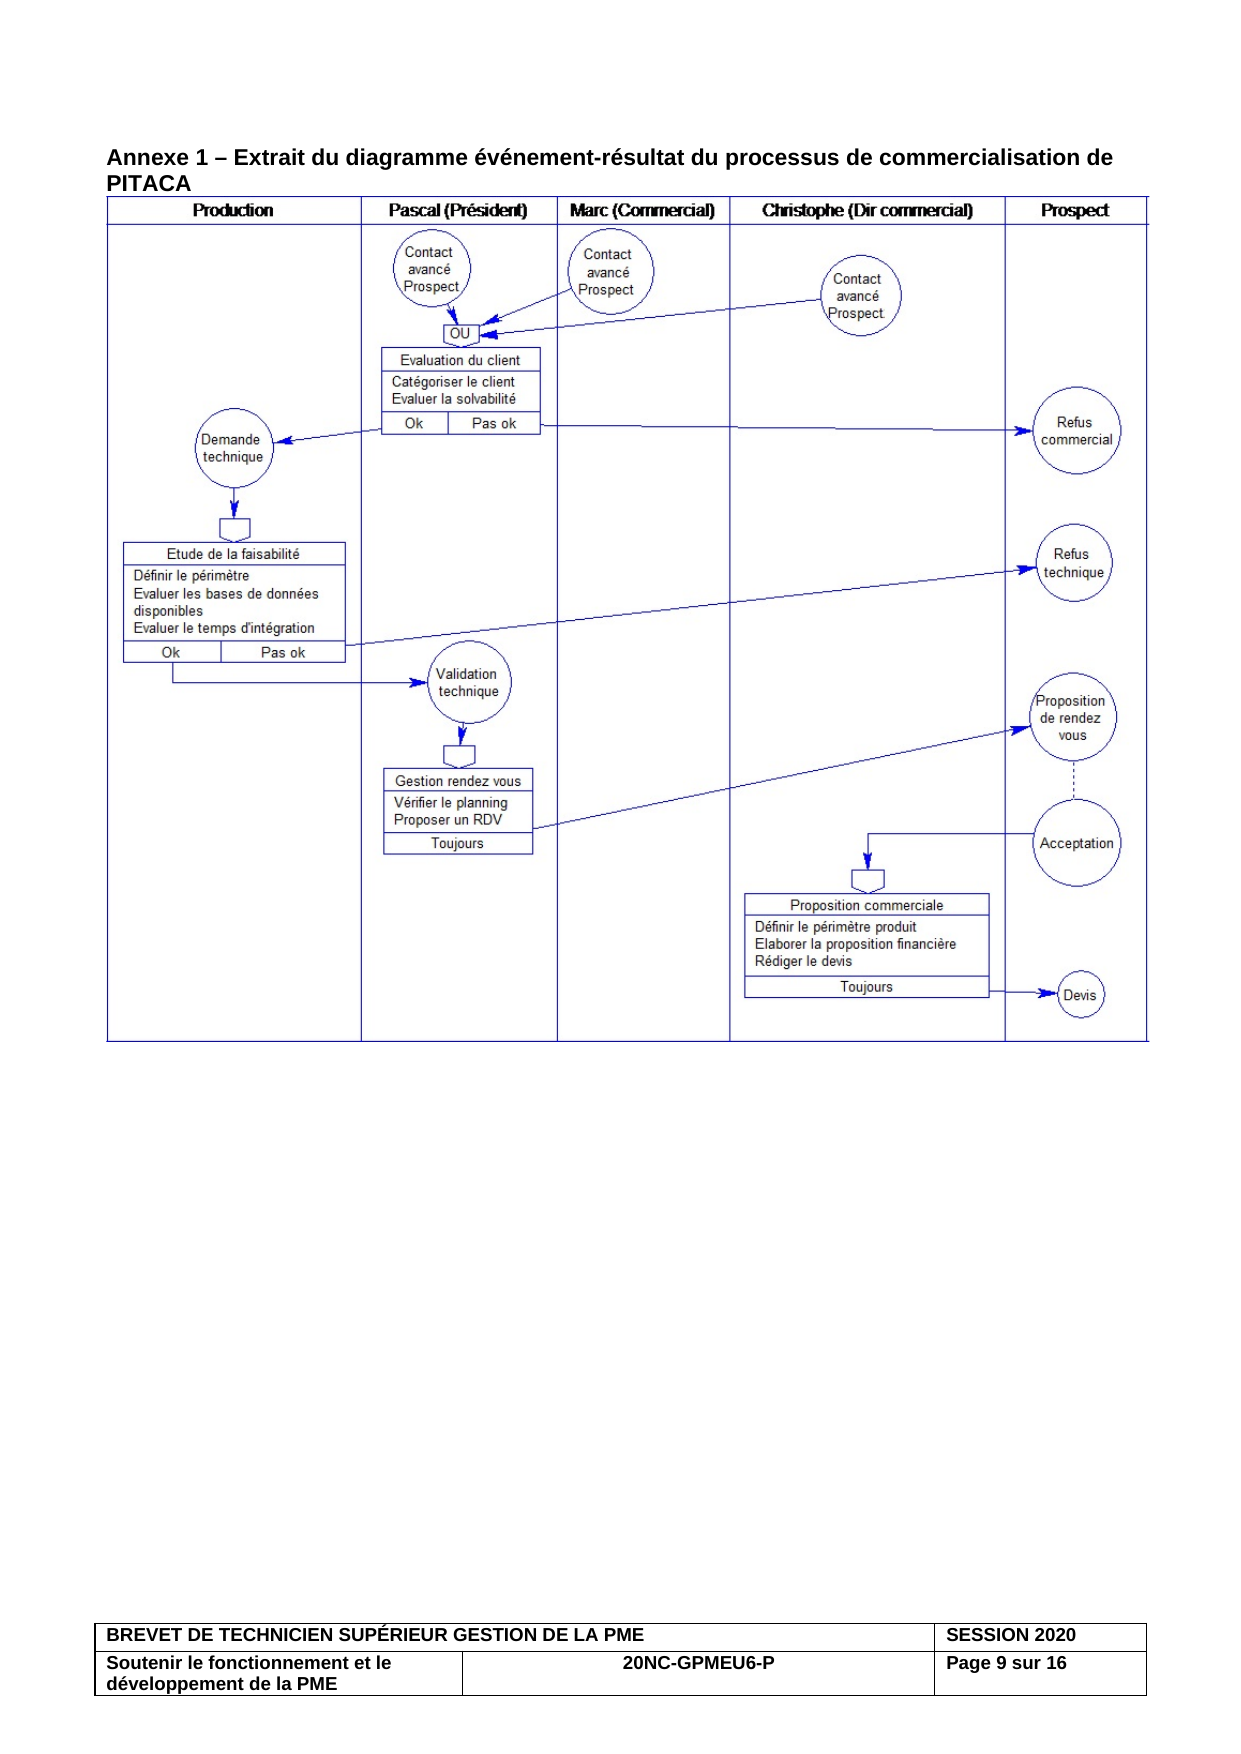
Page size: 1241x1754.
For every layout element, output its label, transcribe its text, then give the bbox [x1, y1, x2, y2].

picture [106, 196, 1150, 1042]
text Annexe 1 – Extrait du diagramme événement-résultat du processus de commercialisation de PITACA [106, 144, 1137, 196]
